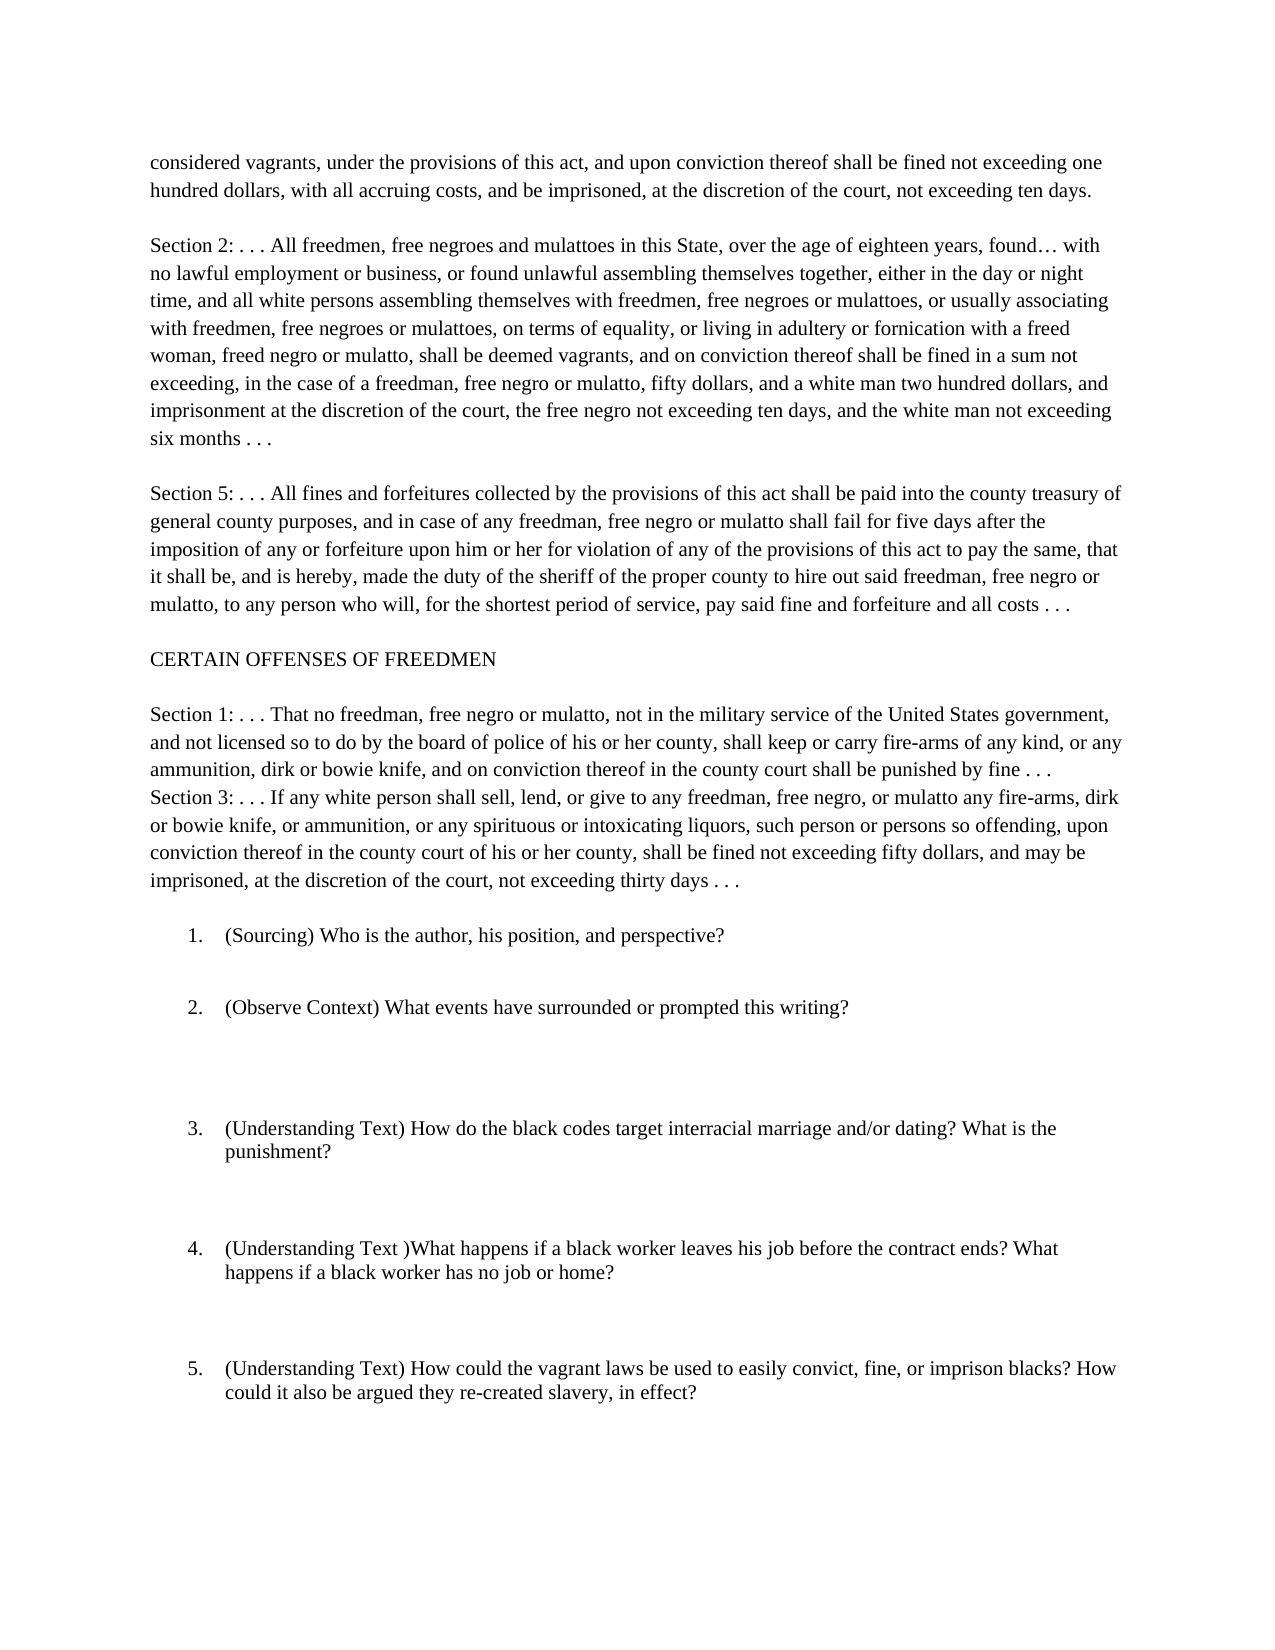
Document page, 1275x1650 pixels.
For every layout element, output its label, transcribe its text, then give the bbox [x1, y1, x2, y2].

list (Understanding Text) How do the black codes target interracial marriage and/or dating? What is the punishment? [187, 1115, 1125, 1163]
text Section 3: . . . If any white person shall sell, lend, or give to any freedman, free negro, or mulatto any fire-arms, dirk or bowie knife, or ammunition, or any spirituous or intoxicating liquors, such person or persons so offending, upon conviction thereof in the county court of his or her county, shall be fined not exceeding fifty dollars, and may be imprisoned, at the discretion of the court, not exceeding thirty days . . . [150, 785, 1125, 892]
list (Observe Context) What events have surrounded or prompted this writing? [187, 995, 1125, 1019]
list (Understanding Text )What happens if a black worker leaves his job before the contract ends? What happens if a black worker has no job or home? [187, 1236, 1125, 1284]
text CERTAIN OFFENSES OF FREEDMEN [150, 647, 1125, 671]
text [150, 150, 1125, 202]
list (Sourcing) Who is the author, his position, and perspective? [187, 923, 1125, 947]
text Section 5: . . . All fines and forfeitures collected by the provisions of this act shall be paid into the county treasury of general county purposes, and in case of any freedman, free negro or mulatto shall fail for five days after the imposition of any or forfeiture upon him or her for violation of any of the provisions of this act to pay the same, that it shall be, and is hereby, made the duty of the sheriff of the proper county to hire out said freedman, free negro or mulatto, to any person who will, for the shortest period of service, pay said fine and forfeiture and all costs . . . [150, 481, 1125, 616]
list (Understanding Text) How could the vagrant laws be used to easily convict, fine, or imprison blacks? How could it also be argued they re-created slavery, in effect? [187, 1356, 1125, 1404]
text Section 1: . . . That no freedman, free negro or mulatto, not in the military service of the United States government, and not licensed so to do by the board of police of his or her county, shall keep or carry fire-arms of any kind, or any ammunition, dirk or bowie knife, and on conviction thereof in the county court shall be punished by fine . . . [150, 702, 1125, 781]
text Section 2: . . . All freedmen, free negroes and mulattoes in this State, over the age of eighteen years, found… with no lawful employment or business, or found unlawful assembling themselves together, either in the day or night time, and all white persons assembling themselves with freedmen, free negroes or mulattoes, or usually associating with freedmen, free negroes or mulattoes, on terms of equality, or living in adultery or fornication with a freed woman, freed negro or mulatto, shall be deemed vagrants, and on conviction thereof shall be fined in a sum not exceeding, in the case of a freedman, free negro or mulatto, fifty dollars, and a white man two hundred dollars, and imprisonment at the discretion of the court, the free negro not exceeding ten days, and the white man not exceeding six months . . . [150, 233, 1125, 450]
